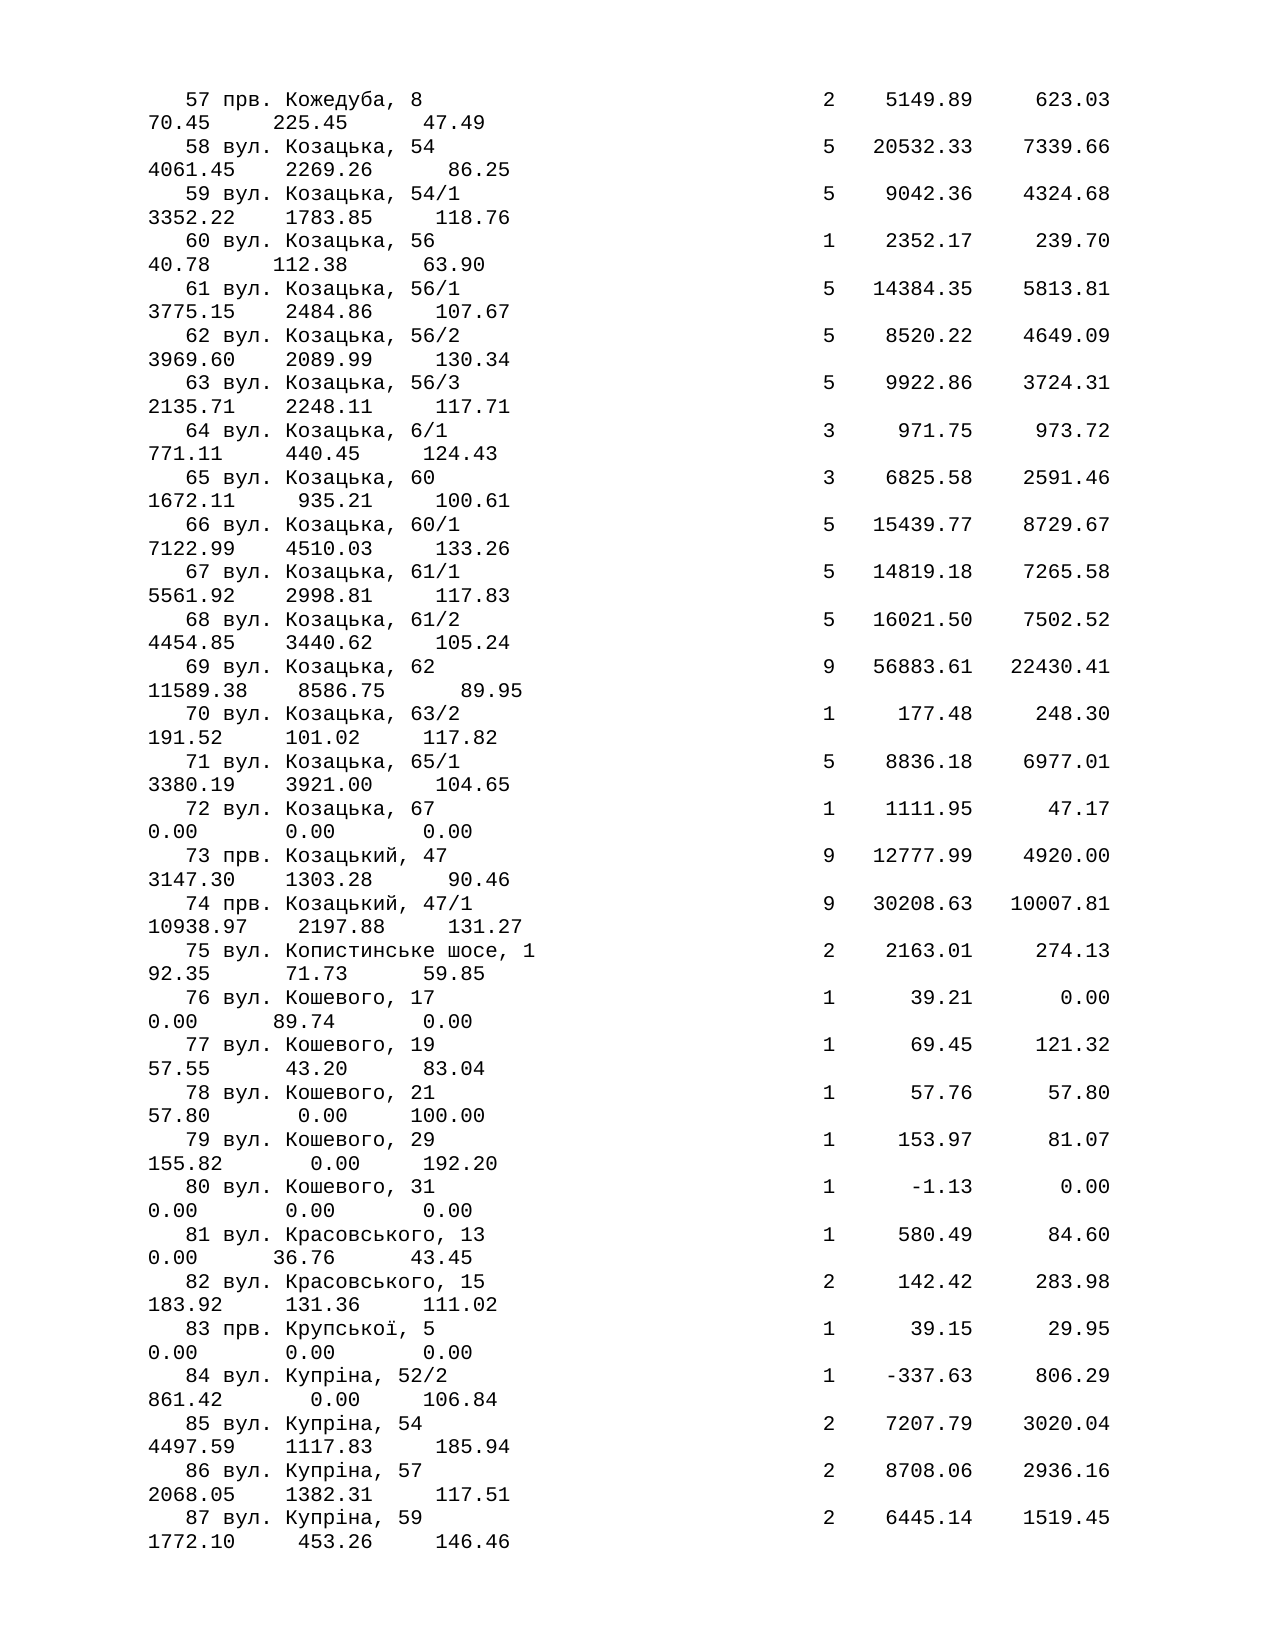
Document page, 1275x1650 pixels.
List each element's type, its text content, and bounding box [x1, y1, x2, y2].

text 83 прв. Крупської, 5 1 39.15 29.95 0.00 0.00 0.00 [148, 1318, 1186, 1365]
text 84 вул. Купрiна, 52/2 1 -337.63 806.29 861.42 0.00 106.84 [148, 1365, 1186, 1413]
text 82 вул. Красовського, 15 2 142.42 283.98 183.92 131.36 111.02 [148, 1271, 1186, 1318]
text 75 вул. Копистинське шосе, 1 2 2163.01 274.13 92.35 71.73 59.85 [148, 940, 1186, 987]
text 81 вул. Красовського, 13 1 580.49 84.60 0.00 36.76 43.45 [148, 1223, 1186, 1271]
text 57 прв. Кожедуба, 8 2 5149.89 623.03 70.45 225.45 47.49 [148, 88, 1186, 136]
text 58 вул. Козацька, 54 5 20532.33 7339.66 4061.45 2269.26 86.25 [148, 136, 1186, 183]
text 61 вул. Козацька, 56/1 5 14384.35 5813.81 3775.15 2484.86 107.67 [148, 278, 1186, 325]
text 74 прв. Козацький, 47/1 9 30208.63 10007.81 10938.97 2197.88 131.27 [148, 892, 1186, 940]
text 72 вул. Козацька, 67 1 1111.95 47.17 0.00 0.00 0.00 [148, 798, 1186, 845]
text 76 вул. Кошевого, 17 1 39.21 0.00 0.00 89.74 0.00 [148, 987, 1186, 1034]
text 62 вул. Козацька, 56/2 5 8520.22 4649.09 3969.60 2089.99 130.34 [148, 325, 1186, 372]
text 87 вул. Купрiна, 59 2 6445.14 1519.45 1772.10 453.26 146.46 [148, 1507, 1186, 1554]
text 70 вул. Козацька, 63/2 1 177.48 248.30 191.52 101.02 117.82 [148, 703, 1186, 751]
text 71 вул. Козацька, 65/1 5 8836.18 6977.01 3380.19 3921.00 104.65 [148, 751, 1186, 798]
text 60 вул. Козацька, 56 1 2352.17 239.70 40.78 112.38 63.90 [148, 230, 1186, 278]
text 86 вул. Купрiна, 57 2 8708.06 2936.16 2068.05 1382.31 117.51 [148, 1460, 1186, 1507]
text 77 вул. Кошевого, 19 1 69.45 121.32 57.55 43.20 83.04 [148, 1034, 1186, 1082]
text 59 вул. Козацька, 54/1 5 9042.36 4324.68 3352.22 1783.85 118.76 [148, 183, 1186, 230]
text 68 вул. Козацька, 61/2 5 16021.50 7502.52 4454.85 3440.62 105.24 [148, 609, 1186, 656]
text 80 вул. Кошевого, 31 1 -1.13 0.00 0.00 0.00 0.00 [148, 1176, 1186, 1223]
text 63 вул. Козацька, 56/3 5 9922.86 3724.31 2135.71 2248.11 117.71 [148, 372, 1186, 419]
text 78 вул. Кошевого, 21 1 57.76 57.80 57.80 0.00 100.00 [148, 1082, 1186, 1129]
text 85 вул. Купрiна, 54 2 7207.79 3020.04 4497.59 1117.83 185.94 [148, 1413, 1186, 1460]
text 69 вул. Козацька, 62 9 56883.61 22430.41 11589.38 8586.75 89.95 [148, 656, 1186, 703]
text 79 вул. Кошевого, 29 1 153.97 81.07 155.82 0.00 192.20 [148, 1129, 1186, 1176]
text 64 вул. Козацька, 6/1 3 971.75 973.72 771.11 440.45 124.43 [148, 419, 1186, 467]
text 66 вул. Козацька, 60/1 5 15439.77 8729.67 7122.99 4510.03 133.26 [148, 514, 1186, 561]
text 65 вул. Козацька, 60 3 6825.58 2591.46 1672.11 935.21 100.61 [148, 467, 1186, 514]
text 73 прв. Козацький, 47 9 12777.99 4920.00 3147.30 1303.28 90.46 [148, 845, 1186, 892]
text 67 вул. Козацька, 61/1 5 14819.18 7265.58 5561.92 2998.81 117.83 [148, 561, 1186, 609]
